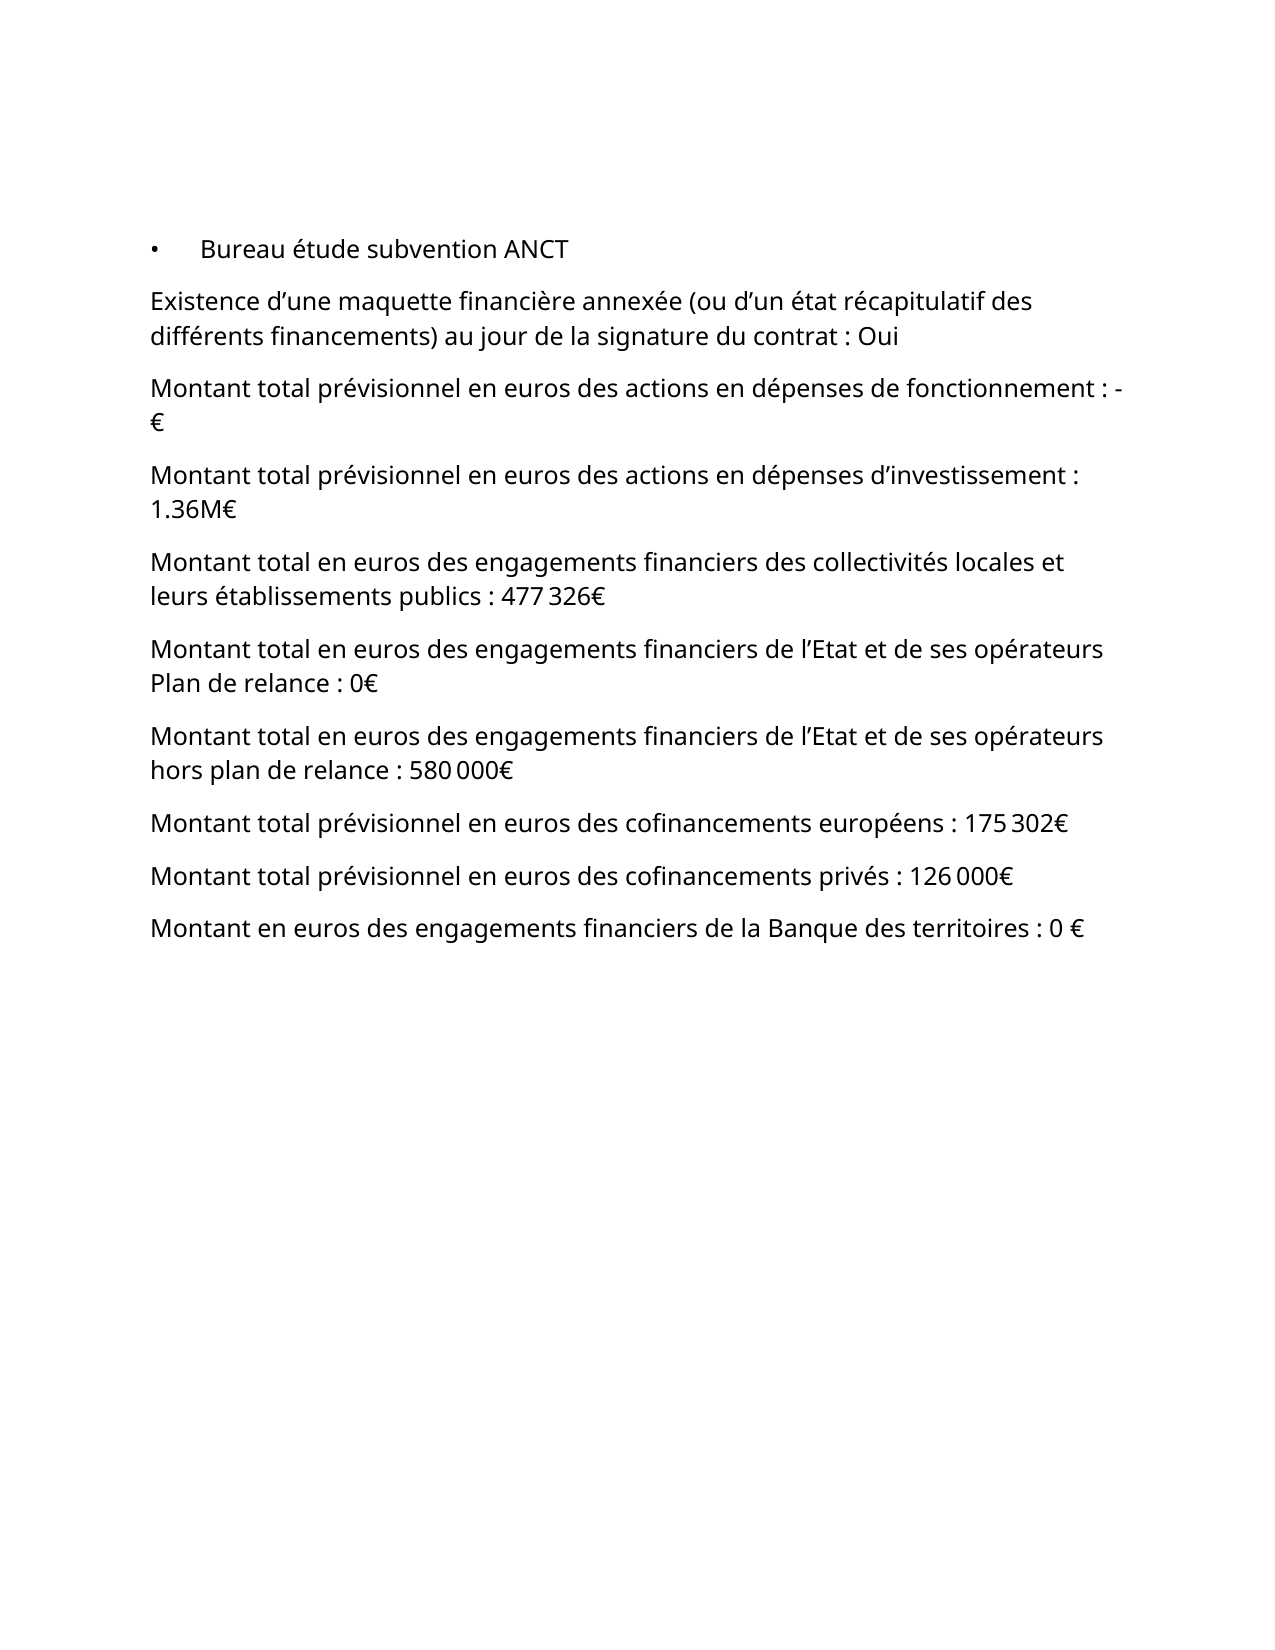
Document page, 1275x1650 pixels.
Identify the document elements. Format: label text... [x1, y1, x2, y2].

text Existence d’une maquette financière annexée (ou d’un état récapitulatif des différents financements) au jour de la signature du contrat : Oui [150, 284, 1125, 352]
text Montant total prévisionnel en euros des actions en dépenses d’investissement : 1.36M€ [150, 458, 1125, 526]
text Montant total en euros des engagements financiers de l’Etat et de ses opérateurs Plan de relance : 0€ [150, 632, 1125, 700]
text Montant total prévisionnel en euros des cofinancements européens : 175 302€ [150, 805, 1125, 839]
list Bureau étude subvention ANCT [150, 231, 1125, 265]
text Montant total prévisionnel en euros des actions en dépenses de fonctionnement : -€ [150, 371, 1125, 439]
text Montant total prévisionnel en euros des cofinancements privés : 126 000€ [150, 858, 1125, 892]
text Montant en euros des engagements financiers de la Banque des territoires : 0 € [150, 911, 1125, 945]
text Montant total en euros des engagements financiers des collectivités locales et leurs établissements publics : 477 326€ [150, 545, 1125, 613]
text Montant total en euros des engagements financiers de l’Etat et de ses opérateurs hors plan de relance : 580 000€ [150, 718, 1125, 787]
